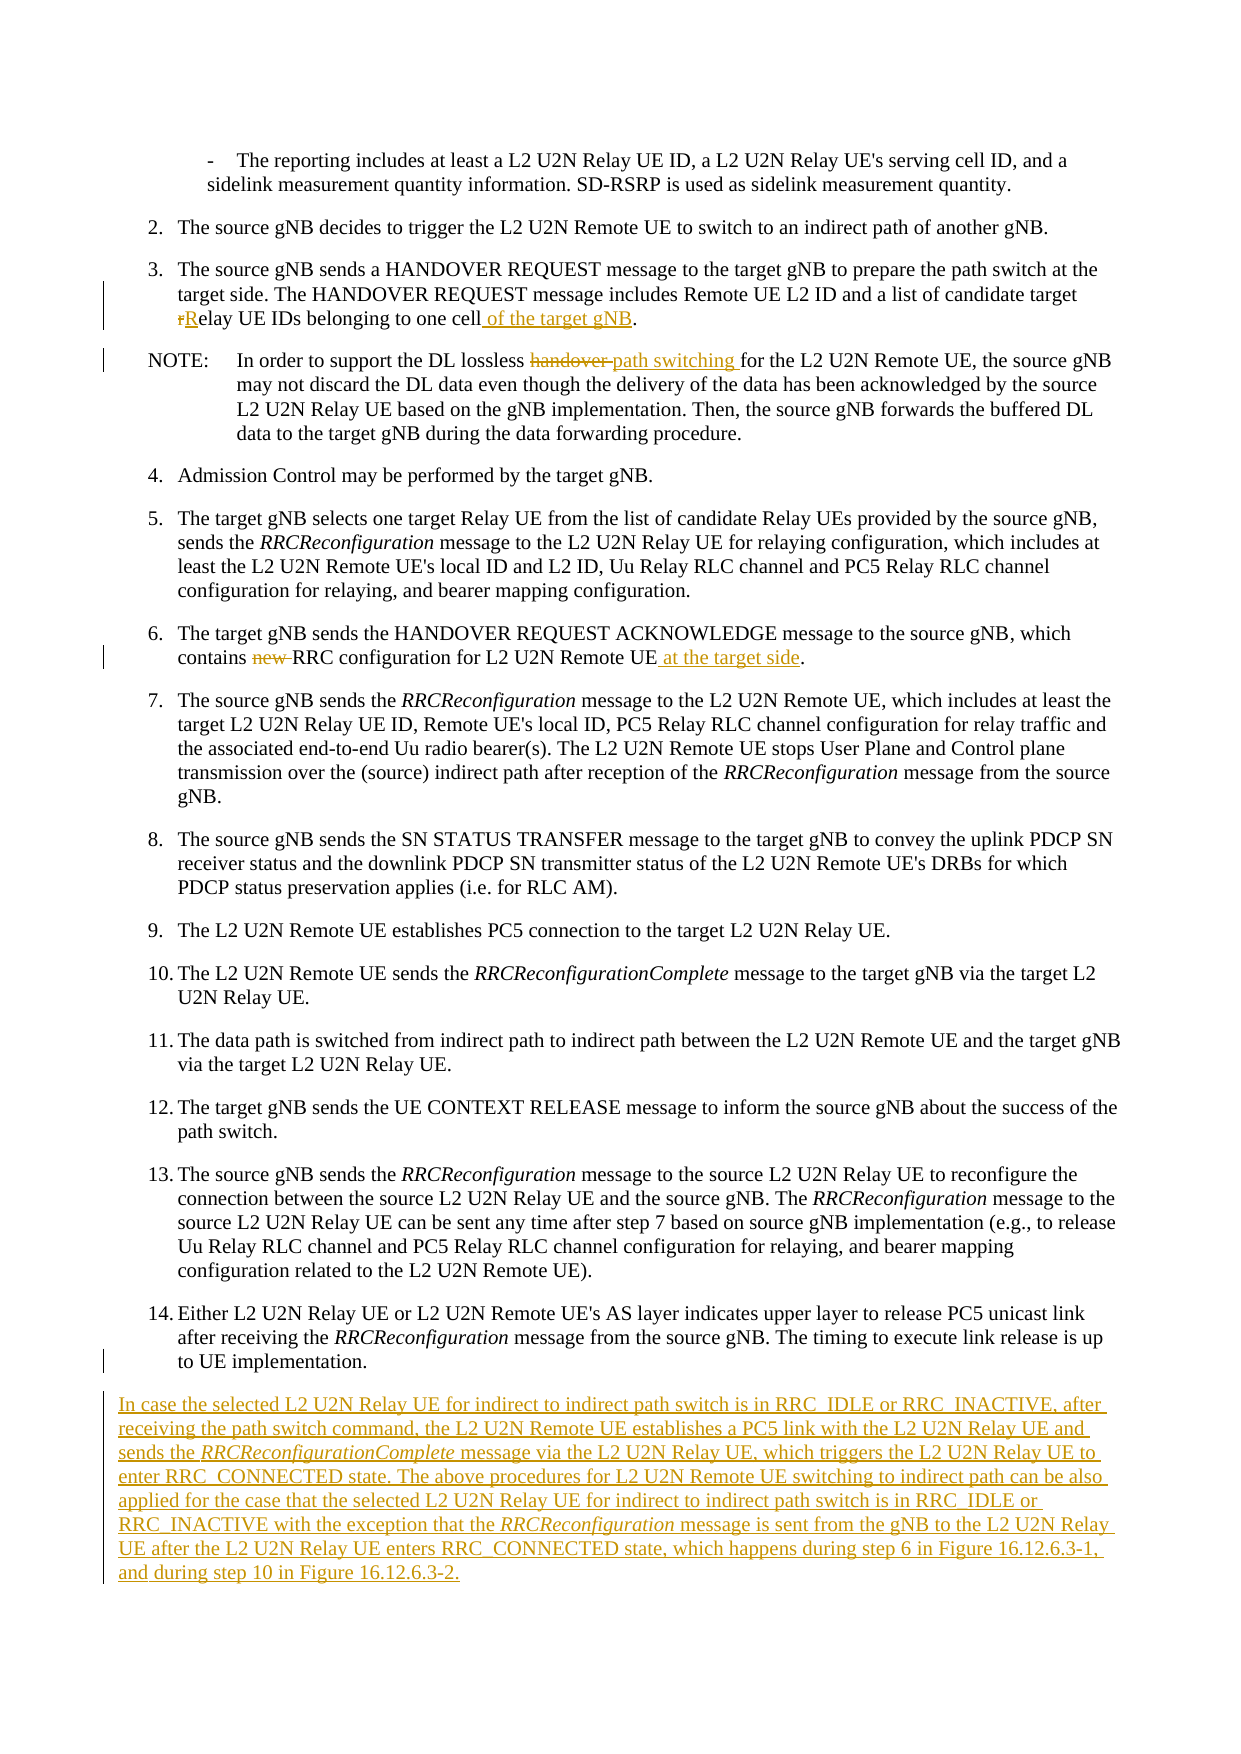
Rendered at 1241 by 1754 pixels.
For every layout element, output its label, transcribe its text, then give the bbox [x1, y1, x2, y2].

text - The reporting includes at least a L2 U2N Relay UE ID, a L2 U2N Relay UE's serving cell ID, and a sidelink measurement quantity information. SD-RSRP is used as sidelink measurement quantity. [207, 148, 1122, 196]
text 10. The L2 U2N Remote UE sends the RRCReconfigurationComplete message to the target gNB via the target L2 U2N Relay UE. [148, 961, 1122, 1009]
text 5. The target gNB selects one target Relay UE from the list of candidate Relay UEs provided by the source gNB, sends the RRCReconfiguration message to the L2 U2N Relay UE for relaying configuration, which includes at least the L2 U2N Remote UE's local ID and L2 ID, Uu Relay RLC channel and PC5 Relay RLC channel configuration for relaying, and bearer mapping configuration. [148, 506, 1122, 602]
text 11. The data path is switched from indirect path to indirect path between the L2 U2N Remote UE and the target gNB via the target L2 U2N Relay UE. [148, 1028, 1122, 1076]
text 14. Either L2 U2N Relay UE or L2 U2N Remote UE's AS layer indicates upper layer to release PC5 unicast link after receiving the RRCReconfiguration message from the source gNB. The timing to execute link release is up to UE implementation. [148, 1301, 1122, 1373]
text 2. The source gNB decides to trigger the L2 U2N Remote UE to switch to an indirect path of another gNB. [148, 214, 1122, 239]
text 12. The target gNB sends the UE CONTEXT RELEASE message to inform the source gNB about the success of the path switch. [148, 1094, 1122, 1143]
text 8. The source gNB sends the SN STATUS TRANSFER message to the target gNB to convey the uplink PDCP SN receiver status and the downlink PDCP SN transmitter status of the L2 U2N Remote UE's DRBs for which PDCP status preservation applies (i.e. for RLC AM). [148, 827, 1122, 899]
text 9. The L2 U2N Remote UE establishes PC5 connection to the target L2 U2N Relay UE. [148, 918, 1122, 942]
text NOTE: In order to support the DL lossless for the L2 U2N Remote UE, the source gNB may not discard the DL data even though the delivery of the data has been acknowledged by the source L2 U2N Relay UE based on the gNB implementation. Then, the source gNB forwards the buffered DL data to the target gNB during the data forwarding procedure. [148, 348, 1122, 444]
text 6. The target gNB sends the HANDOVER REQUEST ACKNOWLEDGE message to the source gNB, which contains RRC configuration for L2 U2N Remote UE. [148, 621, 1122, 669]
text 3. The source gNB sends a HANDOVER REQUEST message to the target gNB to prepare the path switch at the target side. The HANDOVER REQUEST message includes Remote UE L2 ID and a list of candidate target elay UE IDs belonging to one cell. [148, 257, 1122, 329]
text 13. The source gNB sends the RRCReconfiguration message to the source L2 U2N Relay UE to reconfigure the connection between the source L2 U2N Relay UE and the source gNB. The RRCReconfiguration message to the source L2 U2N Relay UE can be sent any time after step 7 based on source gNB implementation (e.g., to release Uu Relay RLC channel and PC5 Relay RLC channel configuration for relaying, and bearer mapping configuration related to the L2 U2N Remote UE). [148, 1161, 1122, 1282]
text 4. Admission Control may be performed by the target gNB. [148, 463, 1122, 487]
text 7. The source gNB sends the RRCReconfiguration message to the L2 U2N Remote UE, which includes at least the target L2 U2N Relay UE ID, Remote UE's local ID, PC5 Relay RLC channel configuration for relay traffic and the associated end-to-end Uu radio bearer(s). The L2 U2N Remote UE stops User Plane and Control plane transmission over the (source) indirect path after reception of the RRCReconfiguration message from the source gNB. [148, 688, 1122, 808]
